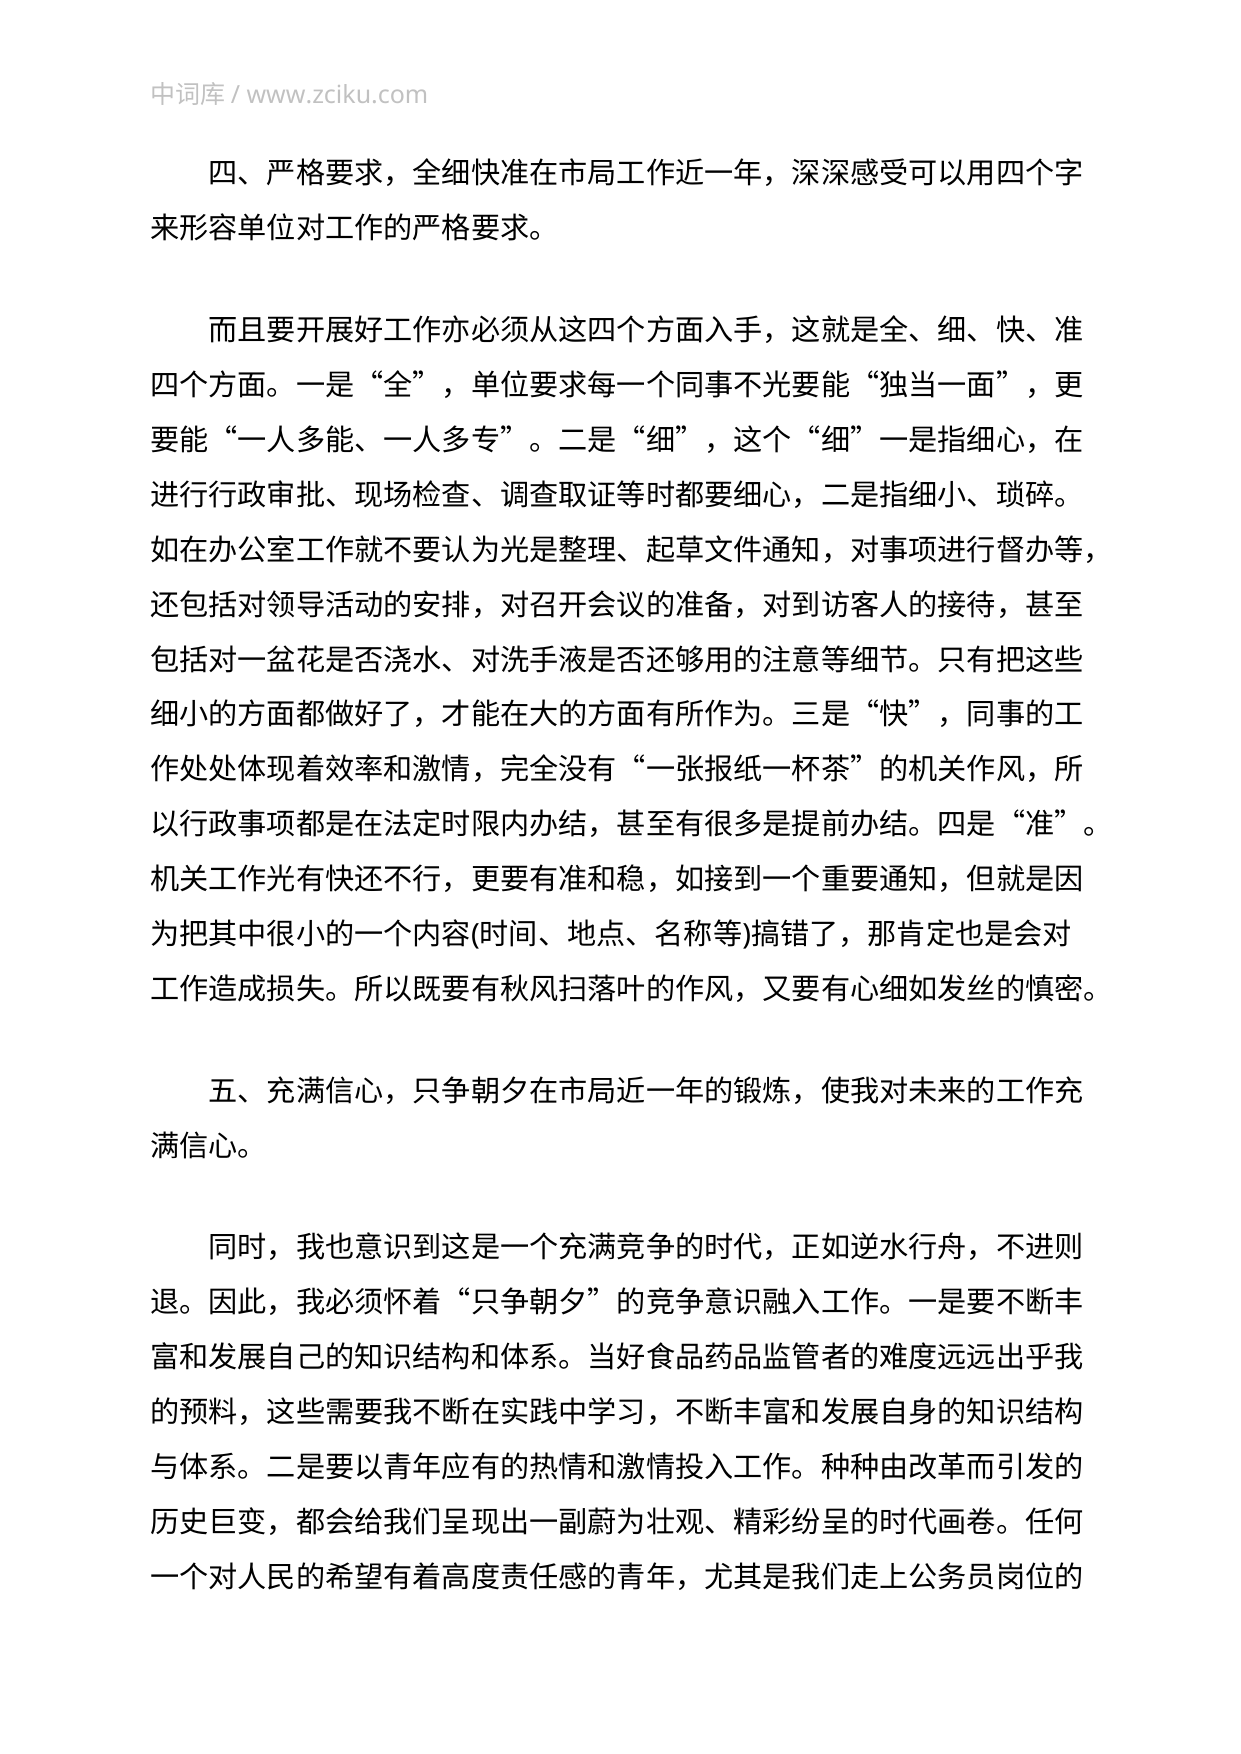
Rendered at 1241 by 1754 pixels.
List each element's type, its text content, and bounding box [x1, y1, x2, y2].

text 五、充满信心，只争朝夕在市局近一年的锻炼，使我对未来的工作充满信心。 [150, 1067, 1090, 1164]
text 四、严格要求，全细快准在市局工作近一年，深深感受可以用四个字来形容单位对工作的严格要求。 [150, 150, 1090, 247]
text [150, 1224, 1090, 1596]
text 而且要开展好工作亦必须从这四个方面入手，这就是全、细、快、准四个方面。一是“全”，单位要求每一个同事不光要能“独当一面”，更要能“一人多能、一人多专”。二是“细”，这个“细”一是指细心，在进行行政审批、现场检查、调查取证等时都要细心，二是指细小、琐碎。如在办公室工作就不要认为光是整理、起草文件通知，对事项进行督办等，还包括对领导活动的安排，对召开会议的准备，对到访客人的接待，甚至包括对一盆花是否浇水、对洗手液是否还够用的注意等细节。只有把这些细小的方面都做好了，才能在大的方面有所作为。三是“快”，同事的工作处处体现着效率和激情，完全没有“一张报纸一杯茶”的机关作风，所以行政事项都是在法定时限内办结，甚至有很多是提前办结。四是“准”。机关工作光有快还不行，更要有准和稳，如接到一个重要通知，但就是因为把其中很小的一个内容(时间、地点、名称等)搞错了，那肯定也是会对工作造成损失。所以既要有秋风扫落叶的作风，又要有心细如发丝的慎密。 [150, 307, 1090, 1008]
